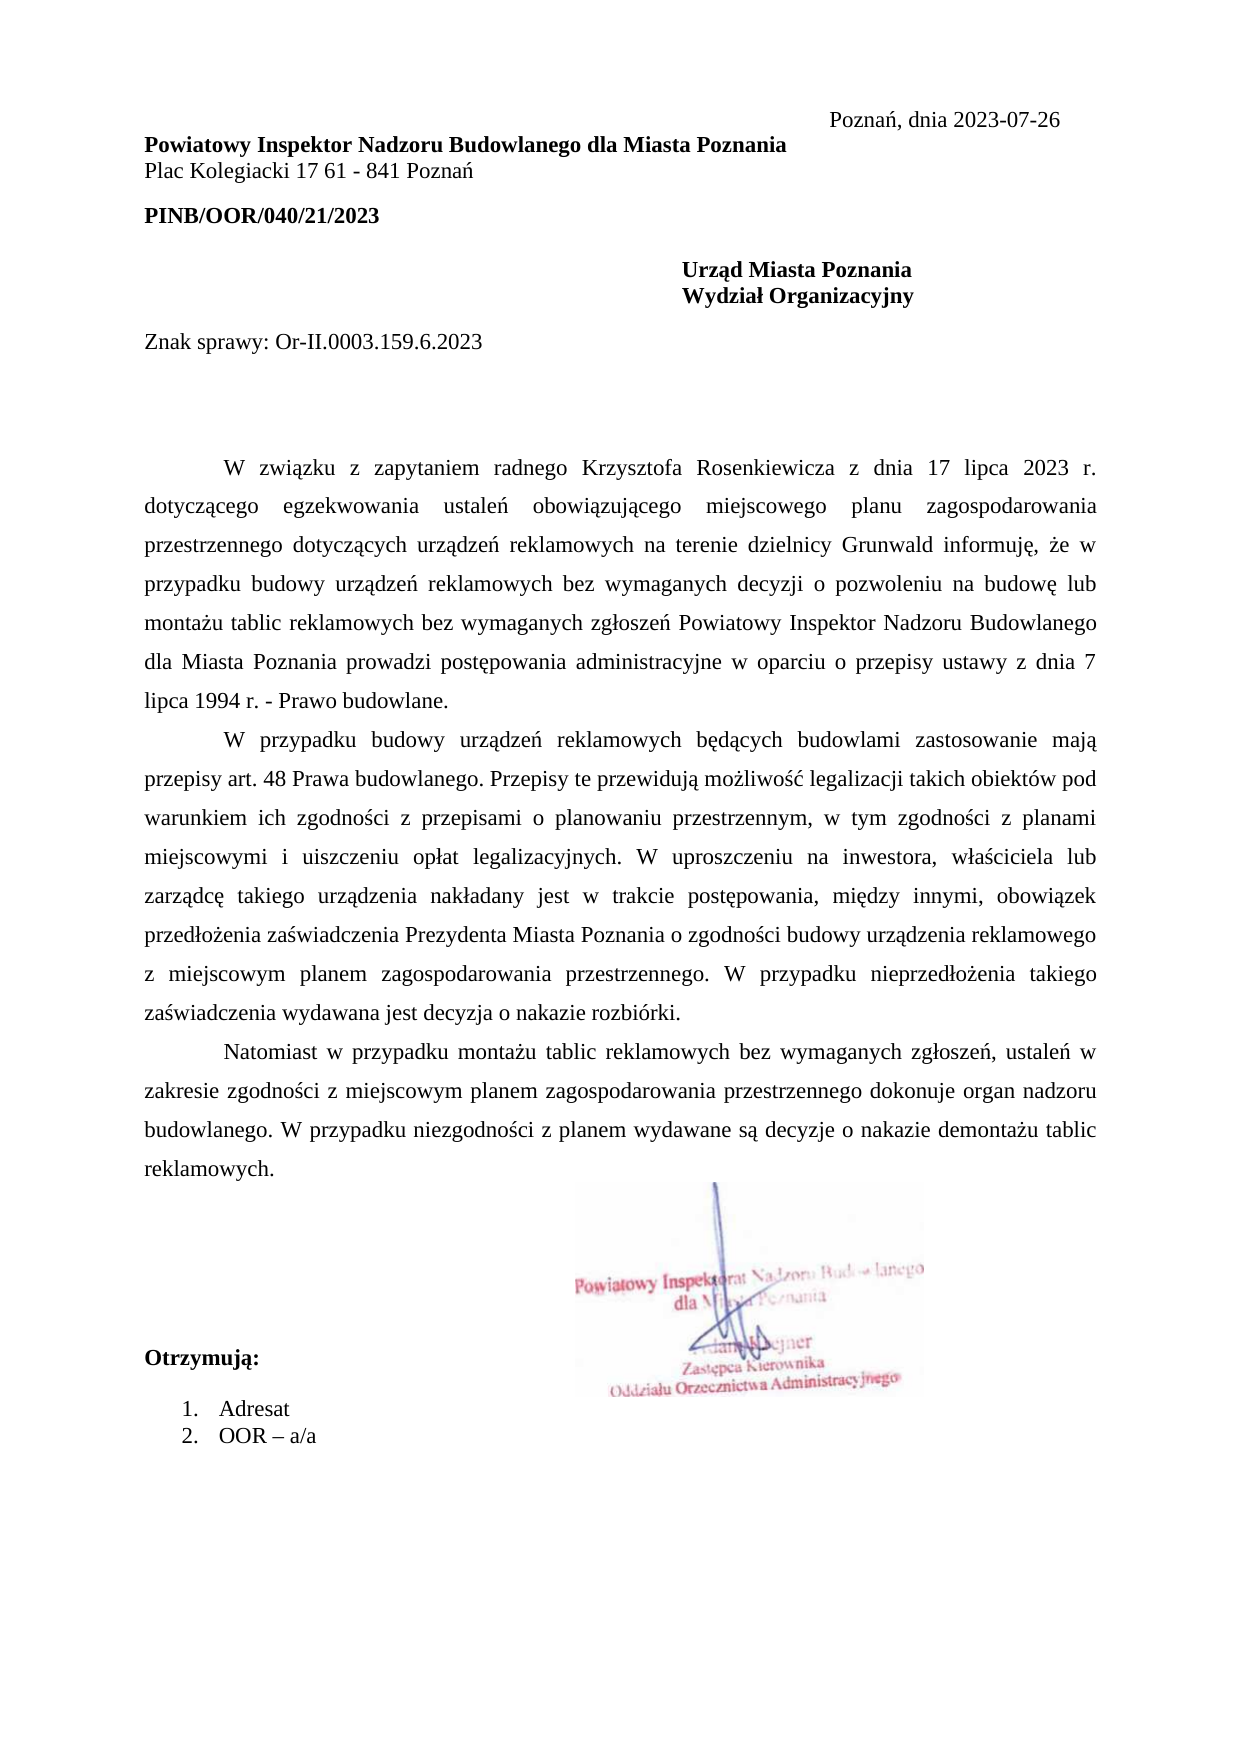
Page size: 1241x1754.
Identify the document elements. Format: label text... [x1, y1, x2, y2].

text Powiatowy Inspektor Nadzoru Budowlanego dla Miasta Poznania [144, 132, 1040, 158]
text Poznań, dnia 2023-07-26 [829, 109, 1098, 132]
subtitle PINB/OOR/040/21/2023 [144, 205, 1098, 228]
picture [575, 1370, 924, 1395]
picture [575, 1184, 924, 1345]
list Adresat [181, 1395, 1098, 1422]
text W związku z zapytaniem radnego Krzysztofa Rosenkiewicza z dnia 17 lipca 2023 r. dotyczącego egzekwowania ustaleń obowiązującego miejscowego planu zagospodarowania przestrzennego dotyczących urządzeń reklamowych na terenie dzielnicy Grunwald informuję, że w przypadku budowy urządzeń reklamowych bez wymaganych decyzji o pozwoleniu na budowę lub montażu tablic reklamowych bez wymaganych zgłoszeń Powiatowy Inspektor Nadzoru Budowlanego dla Miasta Poznania prowadzi postępowania administracyjne w oparciu o przepisy ustawy z dnia 7 lipca 1994 r. - Prawo budowlane. [144, 444, 1098, 717]
text Natomiast w przypadku montażu tablic reklamowych bez wymaganych zgłoszeń, ustaleń w zakresie zgodności z miejscowym planem zagospodarowania przestrzennego dokonuje organ nadzoru budowlanego. W przypadku niezgodności z planem wydawane są decyzje o nakazie demontażu tablic reklamowych. [144, 1028, 1098, 1184]
subtitle Urząd Miasta Poznania Wydział Organizacyjny [682, 256, 915, 309]
subtitle Otrzymują: [144, 1345, 1098, 1370]
text W przypadku budowy urządzeń reklamowych będących budowlami zastosowanie mają przepisy art. 48 Prawa budowlanego. Przepisy te przewidują możliwość legalizacji takich obiektów pod warunkiem ich zgodności z przepisami o planowaniu przestrzennym, w tym zgodności z planami miejscowymi i uiszczeniu opłat legalizacyjnych. W uproszczeniu na inwestora, właściciela lub zarządcę takiego urządzenia nakładany jest w trakcie postępowania, między innymi, obowiązek przedłożenia zaświadczenia Prezydenta Miasta Poznania o zgodności budowy urządzenia reklamowego z miejscowym planem zagospodarowania przestrzennego. W przypadku nieprzedłożenia takiego zaświadczenia wydawana jest decyzja o nakazie rozbiórki. [144, 717, 1098, 1028]
list OOR – a/a [181, 1422, 1098, 1448]
text Znak sprawy: Or-II.0003.159.6.2023 [144, 328, 1040, 354]
text Plac Kolegiacki 17 61 - 841 Poznań [144, 158, 1040, 184]
